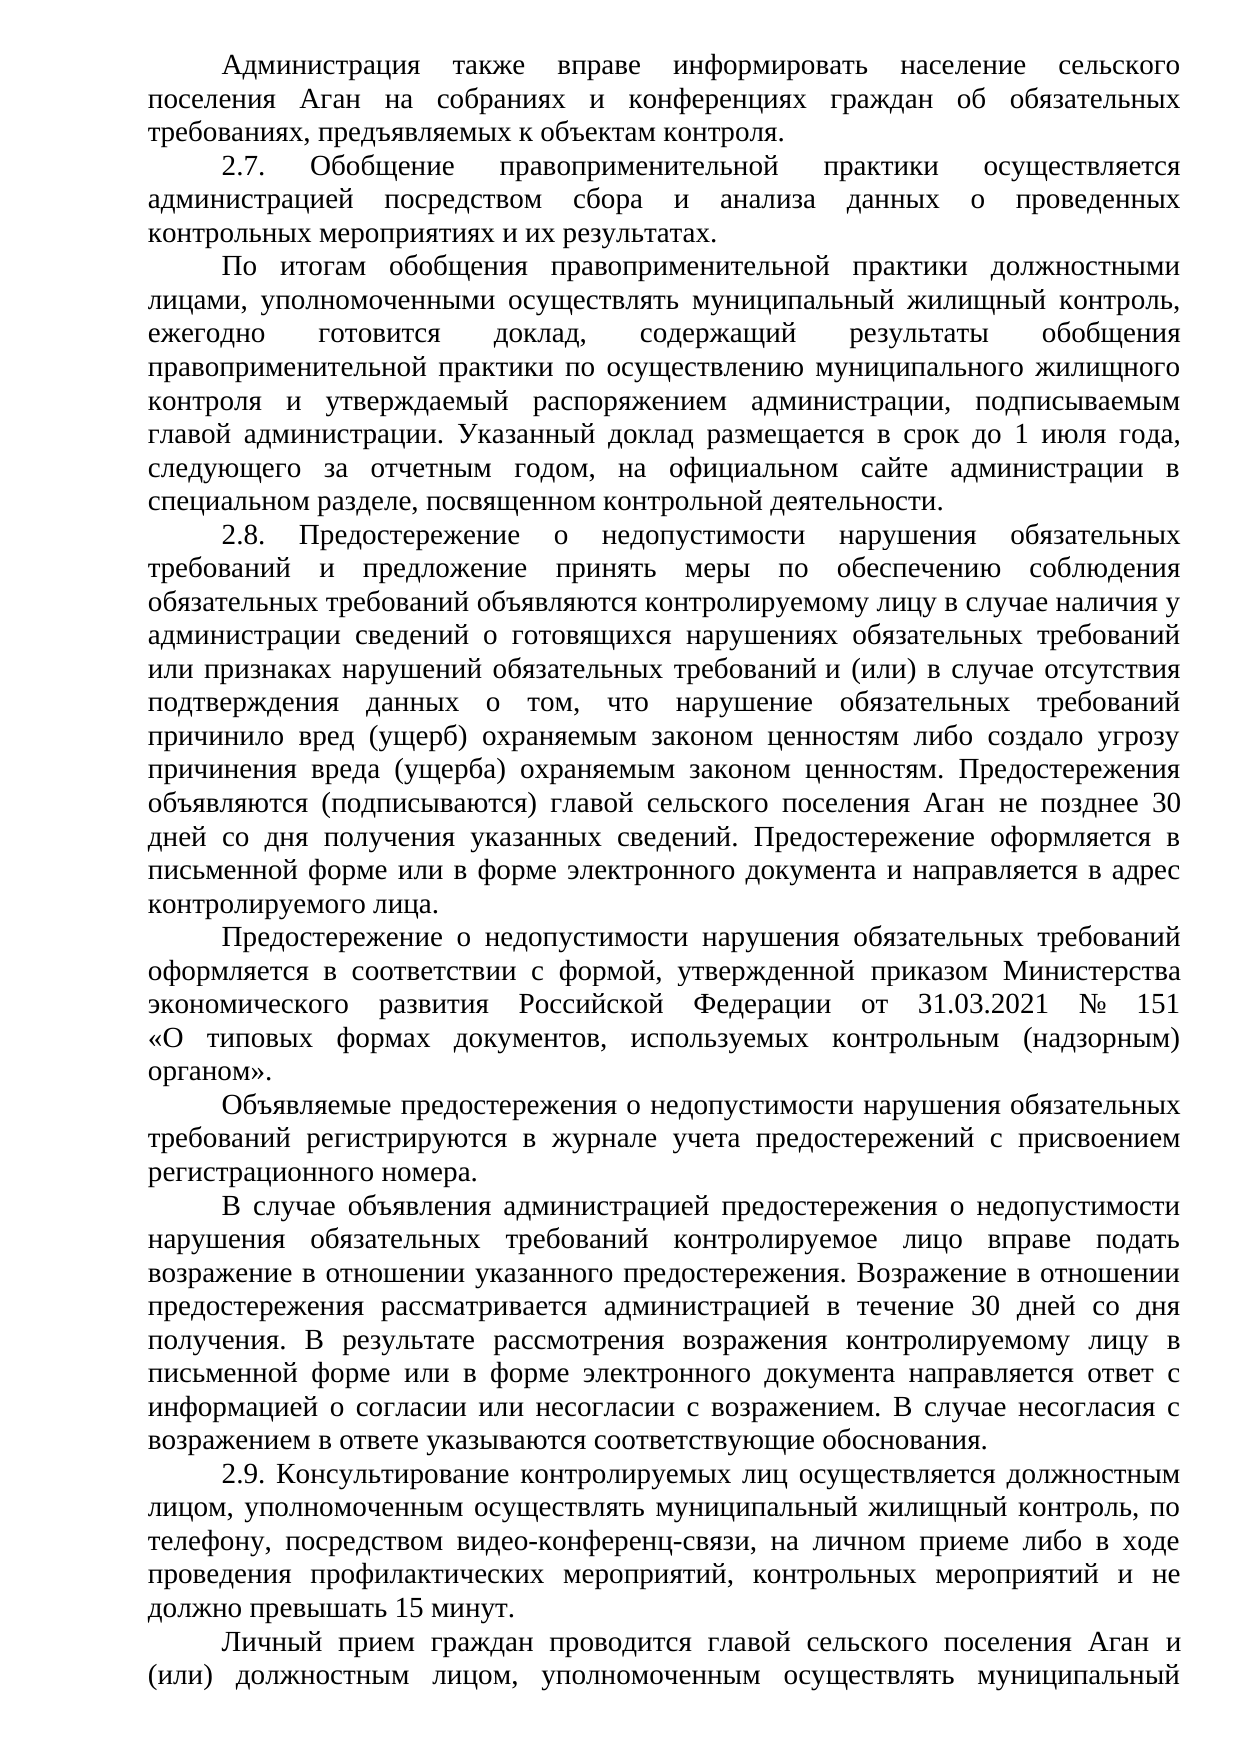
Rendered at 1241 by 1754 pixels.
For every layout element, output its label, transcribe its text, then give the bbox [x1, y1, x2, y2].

text 2.9. Консультирование контролируемых лиц осуществляется должностным лицом, уполномоченным осуществлять муниципальный жилищный контроль, по телефону, посредством видео-конференц-связи, на личном приеме либо в ходе проведения профилактических мероприятий, контрольных мероприятий и не должно превышать 15 минут. [148, 1456, 1181, 1624]
text Предостережение о недопустимости нарушения обязательных требований оформляется в соответствии с формой, утвержденной приказом Министерства экономического развития Российской Федерации от 31.03.2021 № 151 «О типовых формах документов, используемых контрольным (надзорным) органом». [148, 1053, 1181, 1087]
text По итогам обобщения правоприменительной практики должностными лицами, уполномоченными осуществлять муниципальный жилищный контроль, ежегодно готовится доклад, содержащий результаты обобщения правоприменительной практики по осуществлению муниципального жилищного контроля и утверждаемый распоряжением администрации, подписываемым главой администрации. Указанный доклад размещается в срок до 1 июля года, следующего за отчетным годом, на официальном сайте администрации в специальном разделе, посвященном контрольной деятельности. [148, 248, 1181, 517]
text 2.8. Предостережение о недопустимости нарушения обязательных требований и предложение принять меры по обеспечению соблюдения обязательных требований объявляются контролируемому лицу в случае наличия у администрации сведений о готовящихся нарушениях обязательных требований или признаках нарушений обязательных требований и (или) в случае отсутствия подтверждения данных о том, что нарушение обязательных требований причинило вред (ущерб) охраняемым законом ценностям либо создало угрозу причинения вреда (ущерба) охраняемым законом ценностям. Предостережения объявляются (подписываются) главой сельского поселения Аган не позднее 30 дней со дня получения указанных сведений. Предостережение оформляется в письменной форме или в форме электронного документа и направляется в адрес контролируемого лица. [148, 517, 1181, 919]
text В случае объявления администрацией предостережения о недопустимости нарушения обязательных требований контролируемое лицо вправе подать возражение в отношении указанного предостережения. Возражение в отношении предостережения рассматривается администрацией в течение 30 дней со дня получения. В результате рассмотрения возражения контролируемому лицу в письменной форме или в форме электронного документа направляется ответ с информацией о согласии или несогласии с возражением. В случае несогласия с возражением в ответе указываются соответствующие обоснования. [148, 1188, 1181, 1456]
text Объявляемые предостережения о недопустимости нарушения обязательных требований регистрируются в журнале учета предостережений с присвоением регистрационного номера. [148, 1087, 1181, 1188]
text Администрация также вправе информировать население сельского поселения Аган на собраниях и конференциях граждан об обязательных требованиях, предъявляемых к объектам контроля. [148, 47, 1181, 148]
text 2.7. Обобщение правоприменительной практики осуществляется администрацией посредством сбора и анализа данных о проведенных контрольных мероприятиях и их результатах. [148, 148, 1181, 248]
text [148, 1624, 1181, 1691]
text Предостережение о недопустимости нарушения обязательных требований оформляется в соответствии с формой, утвержденной приказом Министерства экономического развития Российской Федерации от 31.03.2021 № 151 «О типовых формах документов, используемых контрольным (надзорным) органом». [148, 919, 1181, 986]
